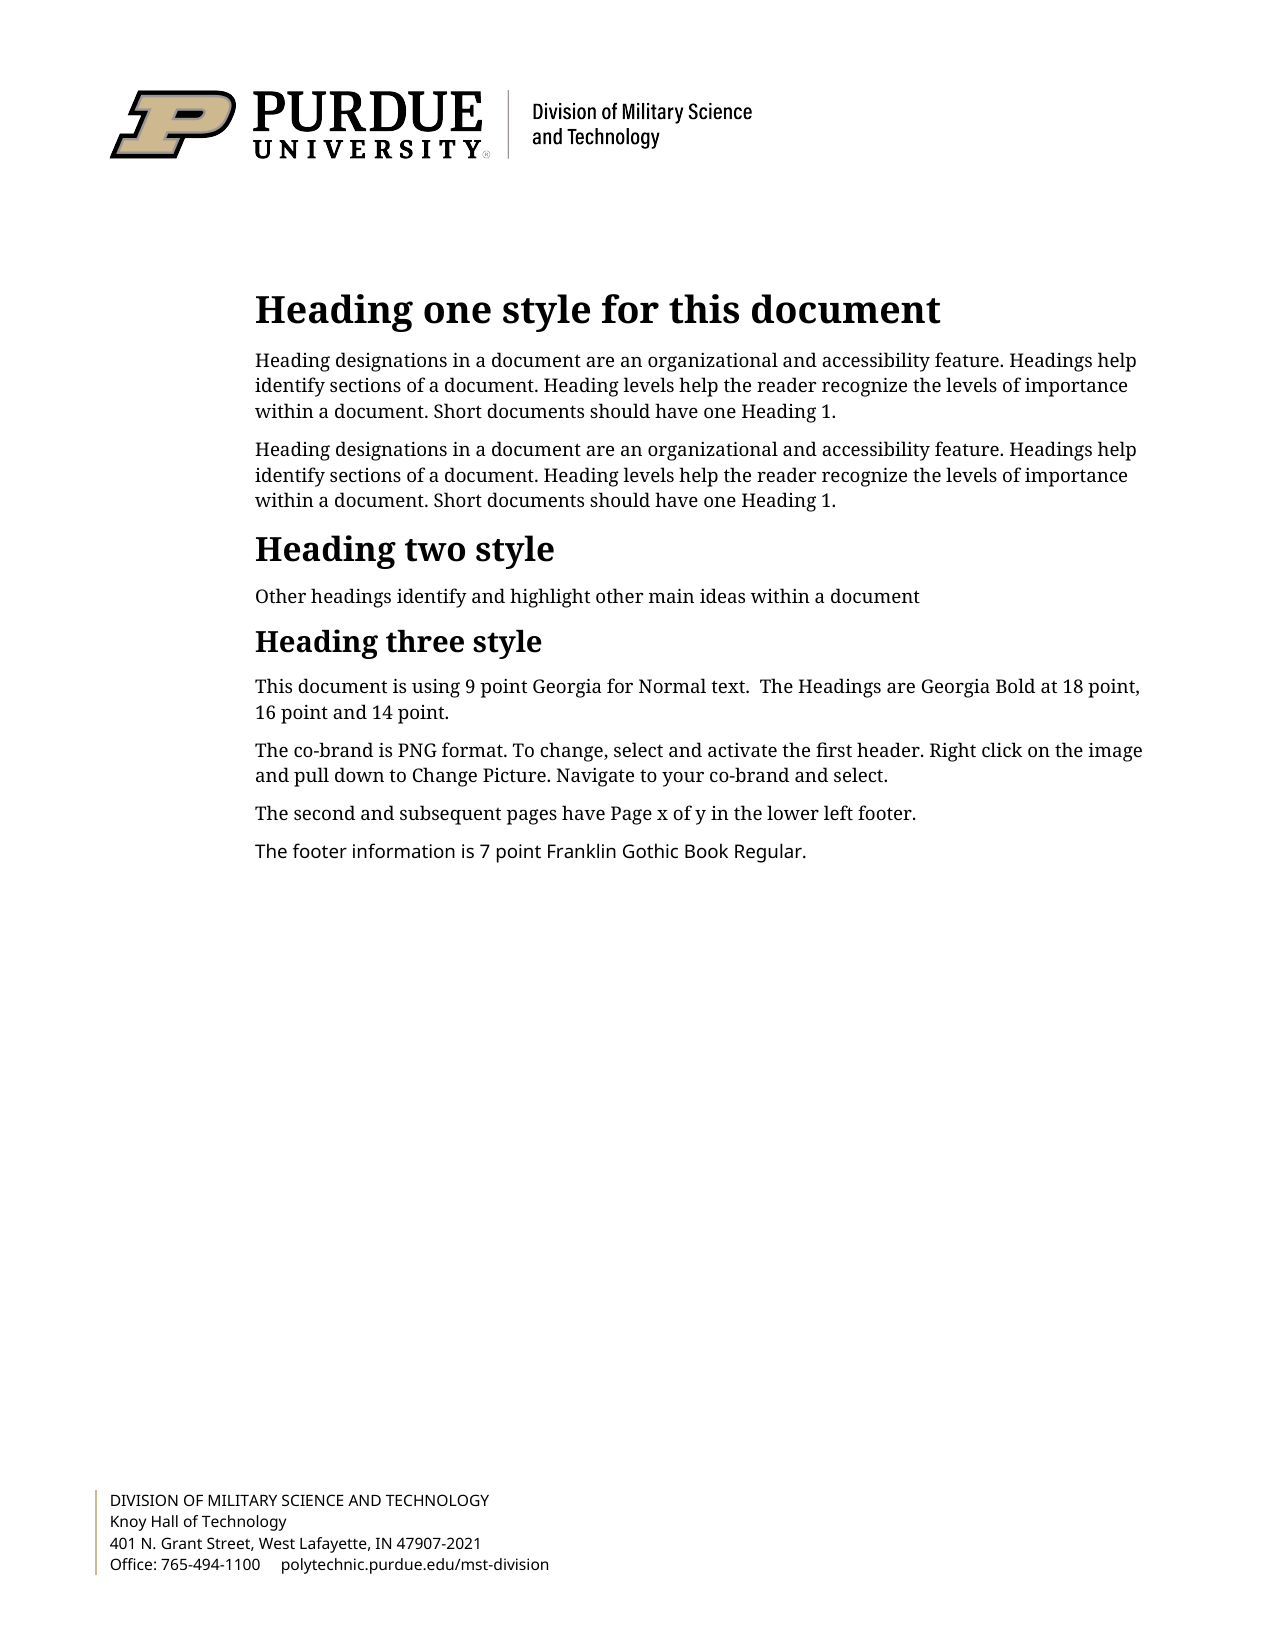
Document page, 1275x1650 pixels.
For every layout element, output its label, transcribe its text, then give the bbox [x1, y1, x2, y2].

picture [109, 87, 818, 163]
subtitle Heading one style for this document [255, 284, 1147, 335]
subtitle Heading three style [255, 621, 1147, 661]
text Other headings identify and highlight other main ideas within a document [255, 583, 1147, 609]
text The second and subsequent pages have Page x of y in the lower left footer. [255, 801, 1147, 826]
text This document is using 9 point Georgia for Normal text. The Headings are Georgia Bold at 18 point, 16 point and 14 point. [255, 673, 1147, 724]
text Heading designations in a document are an organizational and accessibility feature. Headings help identify sections of a document. Heading levels help the reader recognize the levels of importance within a document. Short documents should have one Heading 1. [255, 347, 1147, 424]
text The co-brand is PNG format. To change, select and activate the first header. Right click on the image and pull down to Change Picture. Navigate to your co-brand and select. [255, 737, 1147, 788]
text The footer information is 7 point Franklin Gothic Book Regular. [255, 839, 1147, 864]
subtitle Heading two style [255, 525, 1147, 571]
text Heading designations in a document are an organizational and accessibility feature. Headings help identify sections of a document. Heading levels help the reader recognize the levels of importance within a document. Short documents should have one Heading 1. [255, 436, 1147, 513]
